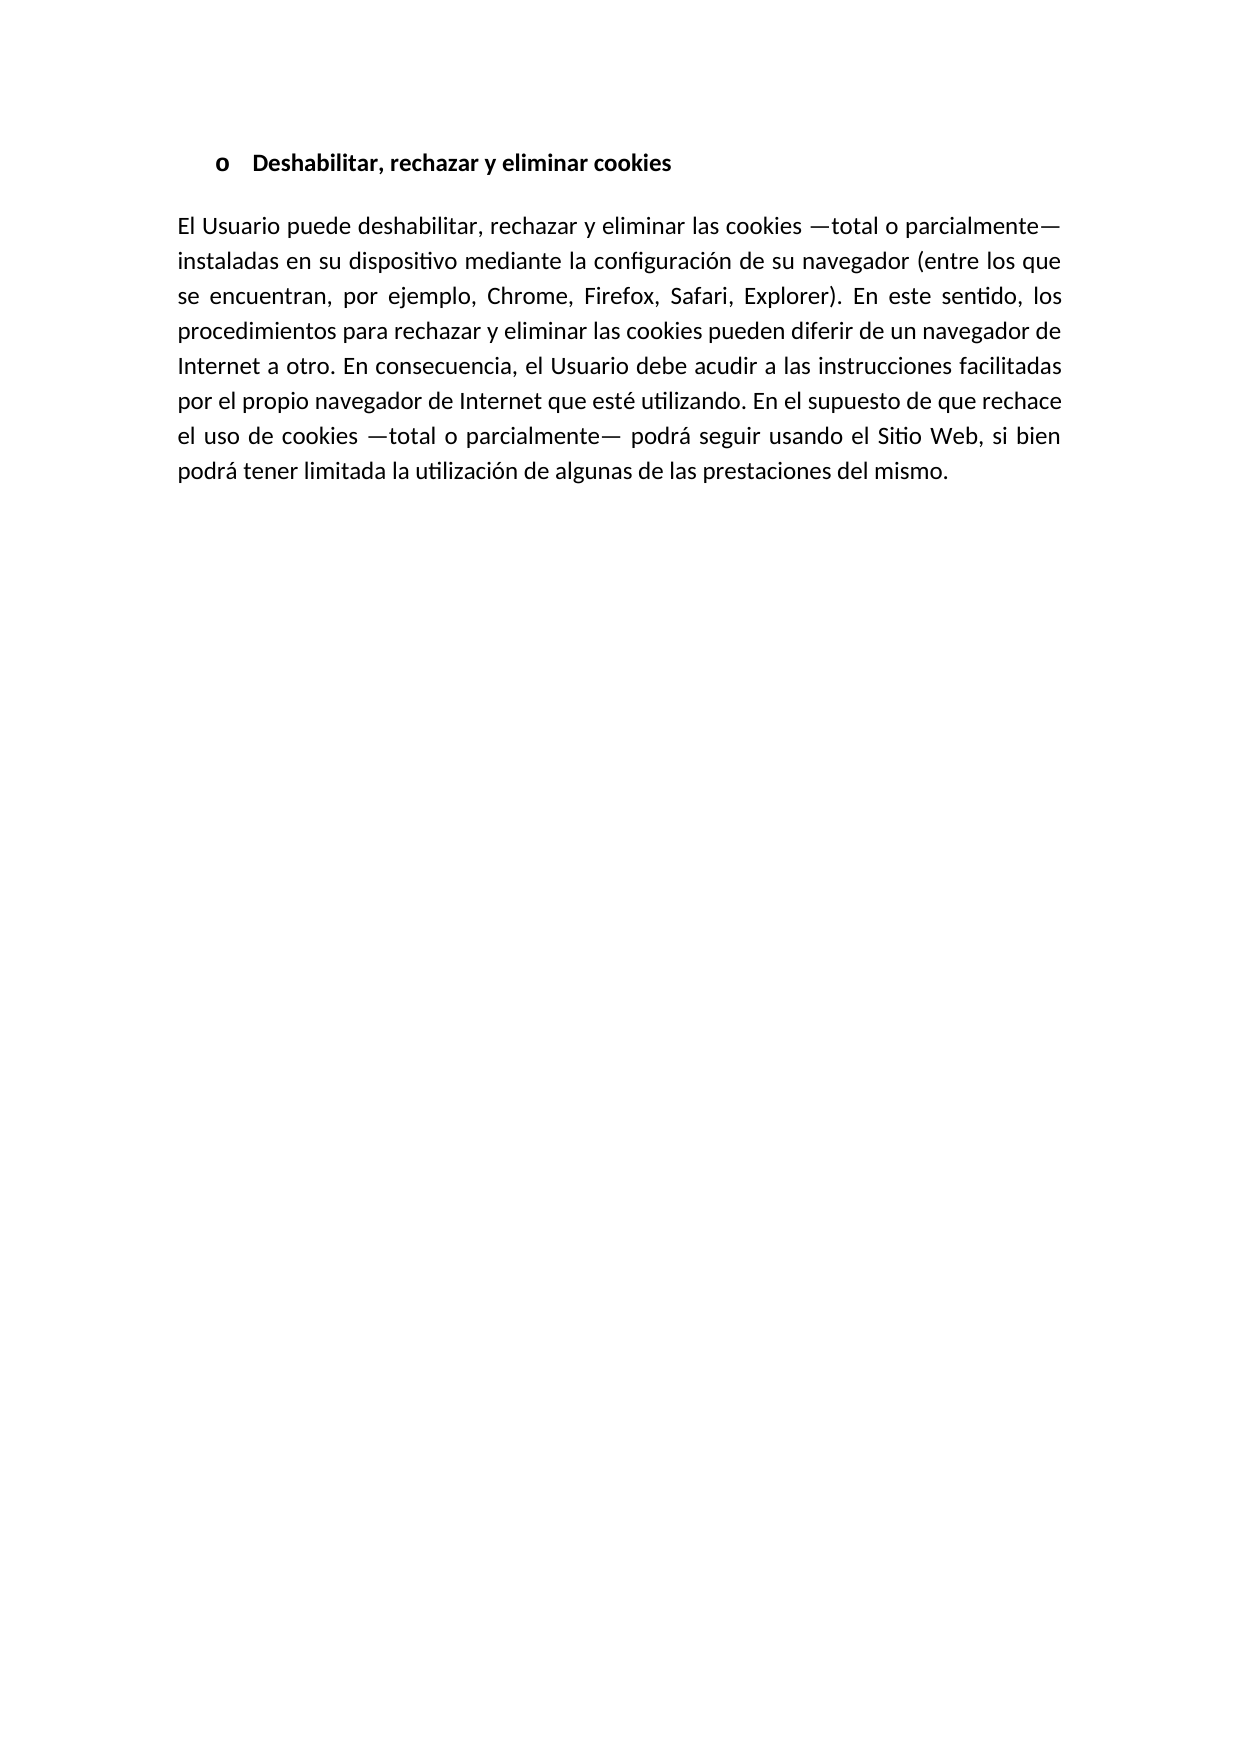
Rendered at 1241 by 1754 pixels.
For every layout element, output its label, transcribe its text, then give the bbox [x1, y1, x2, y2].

text El Usuario puede deshabilitar, rechazar y eliminar las cookies —total o parcialmente— instaladas en su dispositivo mediante la configuración de su navegador (entre los que se encuentran, por ejemplo, Chrome, Firefox, Safari, Explorer). En este sentido, los procedimientos para rechazar y eliminar las cookies pueden diferir de un navegador de Internet a otro. En consecuencia, el Usuario debe acudir a las instrucciones facilitadas por el propio navegador de Internet que esté utilizando. En el supuesto de que rechace el uso de cookies —total o parcialmente— podrá seguir usando el Sitio Web, si bien podrá tener limitada la utilización de algunas de las prestaciones del mismo. [177, 210, 1063, 485]
list Deshabilitar, rechazar y eliminar cookies [215, 148, 1063, 179]
